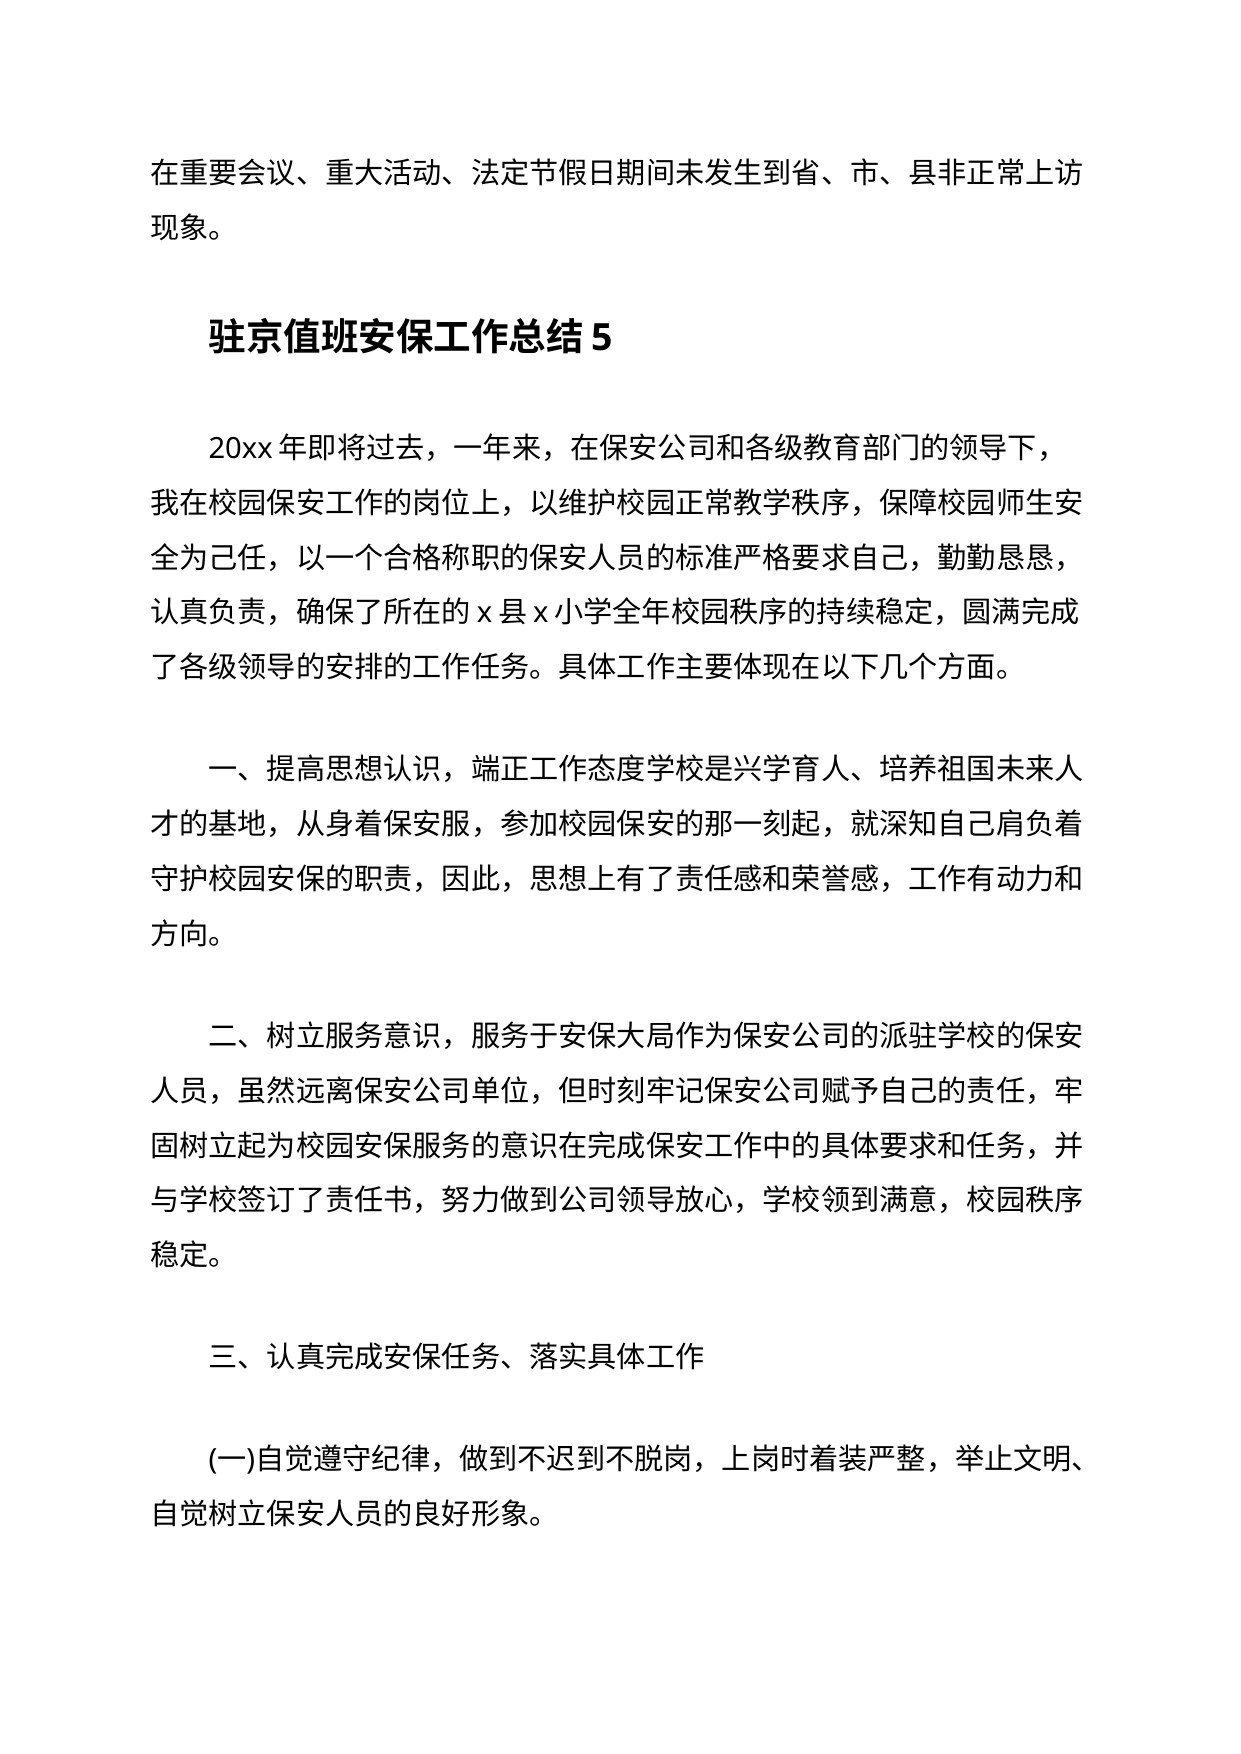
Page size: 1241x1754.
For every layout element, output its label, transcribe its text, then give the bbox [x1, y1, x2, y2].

text 三、认真完成安保任务、落实具体工作 [150, 1334, 1090, 1376]
text 一、提高思想认识，端正工作态度学校是兴学育人、培养祖国未来人才的基地，从身着保安服，参加校园保安的那一刻起，就深知自己肩负着守护校园安保的职责，因此，思想上有了责任感和荣誉感，工作有动力和方向。 [150, 746, 1090, 953]
text (一)自觉遵守纪律，做到不迟到不脱岗，上岗时着装严整，举止文明、自觉树立保安人员的良好形象。 [150, 1435, 1090, 1533]
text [150, 150, 1090, 247]
text 二、树立服务意识，服务于安保大局作为保安公司的派驻学校的保安人员，虽然远离保安公司单位，但时刻牢记保安公司赋予自己的责任，牢固树立起为校园安保服务的意识在完成保安工作中的具体要求和任务，并与学校签订了责任书，努力做到公司领导放心，学校领到满意，校园秩序稳定。 [150, 1012, 1090, 1274]
text 驻京值班安保工作总结5 [150, 307, 1090, 361]
text 20xx年即将过去，一年来，在保安公司和各级教育部门的领导下，我在校园保安工作的岗位上，以维护校园正常教学秩序，保障校园师生安全为己任，以一个合格称职的保安人员的标准严格要求自己，勤勤恳恳，认真负责，确保了所在的x县x小学全年校园秩序的持续稳定，圆满完成了各级领导的安排的工作任务。具体工作主要体现在以下几个方面。 [150, 424, 1090, 686]
